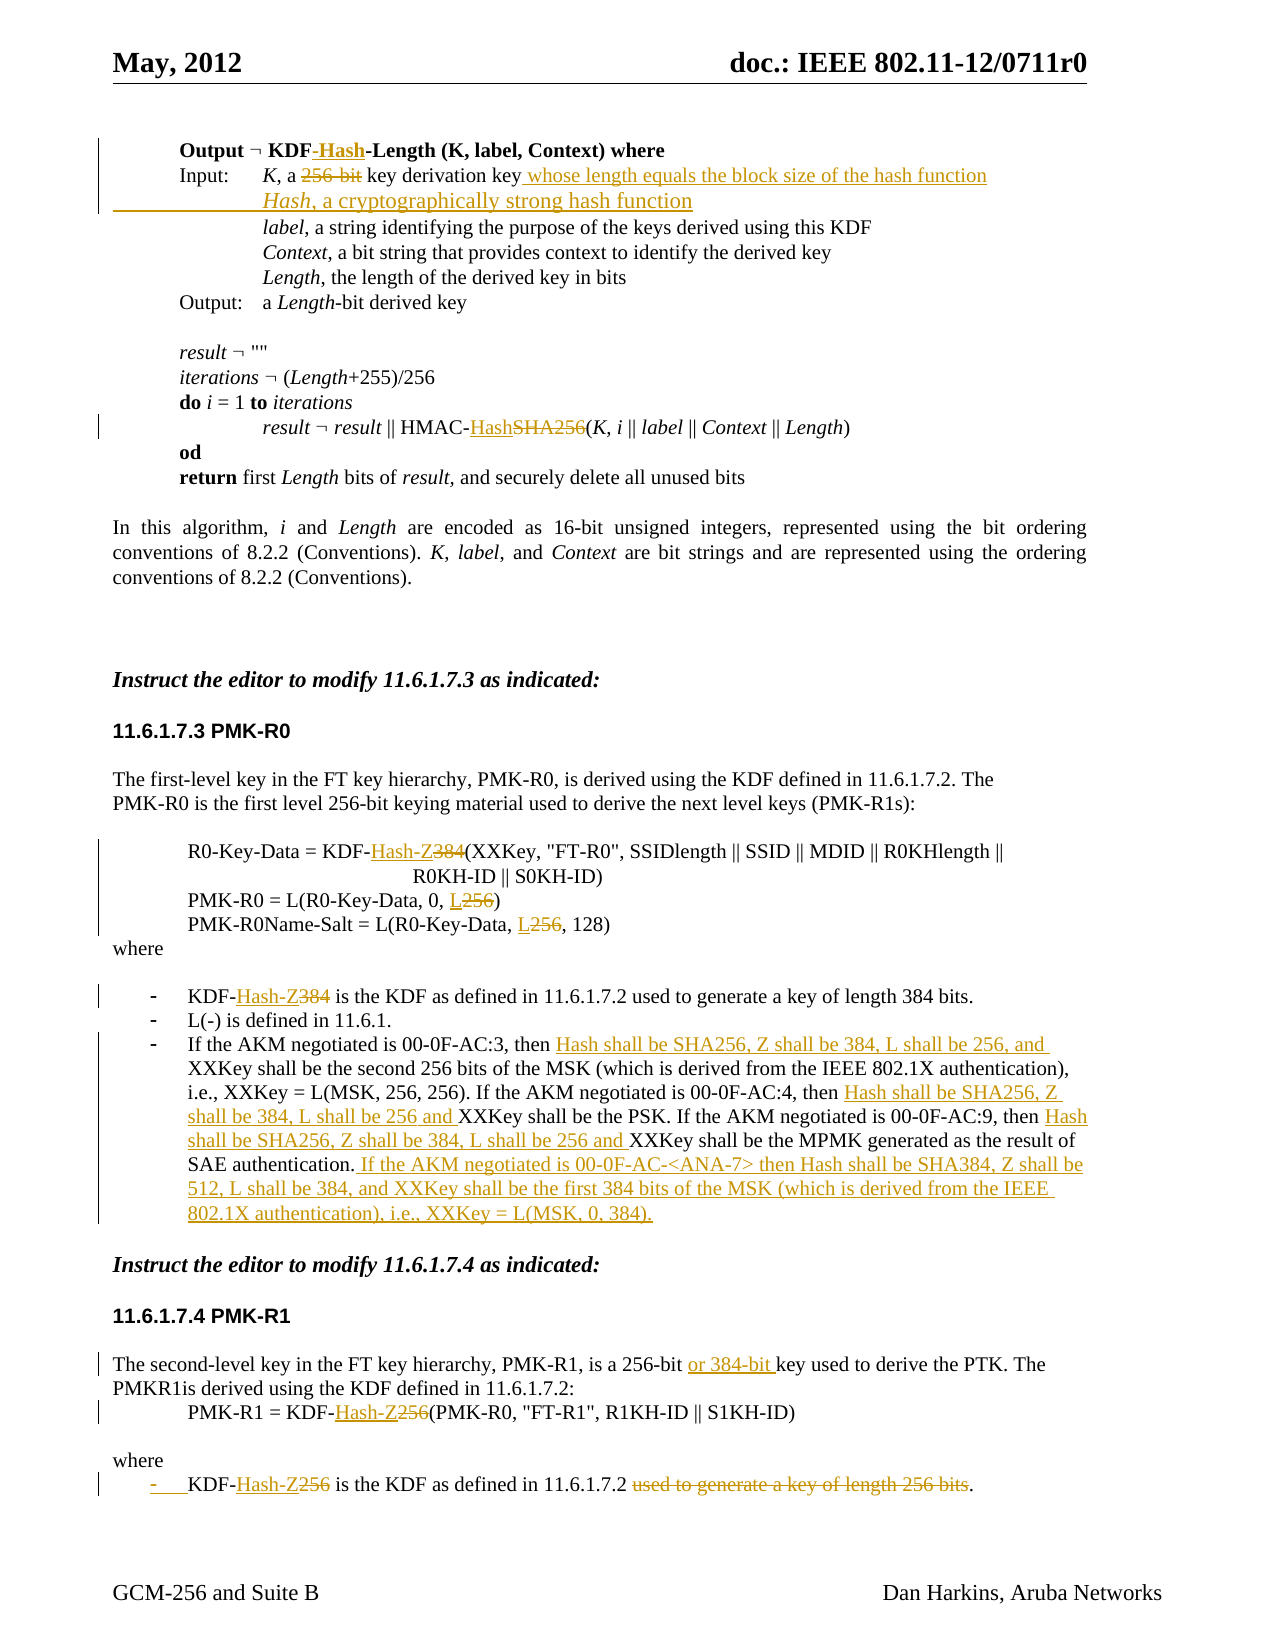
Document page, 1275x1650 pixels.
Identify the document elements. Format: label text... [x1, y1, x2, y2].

text 11.6.1.7.3 PMK-R0 [112, 719, 1087, 743]
text Length, the length of the derived key in bits [179, 264, 1087, 289]
text result  result || HMAC-(K, i || label || Context || Length) [179, 414, 1087, 439]
text PMK-R0Name-Salt = L(R0-Key-Data, , 128) [112, 912, 1087, 936]
text Instruct the editor to modify 11.6.1.7.3 as indicated: [112, 667, 1087, 693]
text PMK-R0 is the first level 256-bit keying material used to derive the next level keys (PMK-R1s): [112, 791, 1087, 815]
text Context, a bit string that provides context to identify the derived key [179, 239, 1087, 264]
text The first-level key in the FT key hierarchy, PMK-R0, is derived using the KDF defined in 11.6.1.7.2. The [112, 767, 1087, 791]
text The second-level key in the FT key hierarchy, PMK-R1, is a 256-bit key used to derive the PTK. The PMKR1is derived using the KDF defined in 11.6.1.7.2: [112, 1352, 1087, 1400]
text label, a string identifying the purpose of the keys derived using this KDF [179, 214, 1087, 239]
list L(-) is defined in 11.6.1. [150, 1008, 1087, 1032]
text PMK-R1 = KDF-(PMK-R0, "FT-R1", R1KH-ID || S1KH-ID) [112, 1400, 1087, 1424]
list If the AKM negotiated is 00-0F-AC:3, then XXKey shall be the second 256 bits of the MSK (which is derived from the IEEE 802.1X authentication), i.e., XXKey = L(MSK, 256, 256). If the AKM negotiated is 00-0F-AC:4, then XXKey shall be the PSK. If the AKM negotiated is 00-0F-AC:9, then XXKey shall be the MPMK generated as the result of SAE authentication. [150, 1032, 1087, 1224]
list KDF- is the KDF as defined in 11.6.1.7.2 used to generate a key of length 384 bits. [150, 984, 1087, 1008]
text Input: K, a key derivation key [179, 162, 1087, 187]
text In this algorithm, i and Length are encoded as 16-bit unsigned integers, represented using the bit ordering conventions of 8.2.2 (Conventions). K, label, and Context are bit strings and are represented using the ordering conventions of 8.2.2 (Conventions). [112, 514, 1087, 589]
text od [179, 439, 1087, 464]
text result  "" [179, 339, 1087, 364]
text iterations  (Length+255)/256 [179, 364, 1087, 389]
text PMK-R0 = L(R0-Key-Data, 0, ) [112, 888, 1087, 912]
text where [112, 936, 1087, 960]
list KDF- is the KDF as defined in 11.6.1.7.2 . [150, 1472, 1087, 1496]
text return first Length bits of result, and securely delete all unused bits [179, 464, 1087, 489]
text R0KH-ID || S0KH-ID) [337, 863, 1087, 888]
text Instruct the editor to modify 11.6.1.7.4 as indicated: [112, 1251, 1087, 1277]
text Output: a Length-bit derived key [179, 289, 1087, 314]
text Output  KDF-Length (K, label, Context) where [179, 137, 1087, 162]
text do i = 1 to iterations [179, 389, 1087, 414]
text 11.6.1.7.4 PMK-R1 [112, 1303, 1087, 1327]
text where [112, 1448, 1087, 1472]
text R0-Key-Data = KDF-(XXKey, "FT-R0", SSIDlength || SSID || MDID || R0KHlength || [187, 839, 1087, 863]
